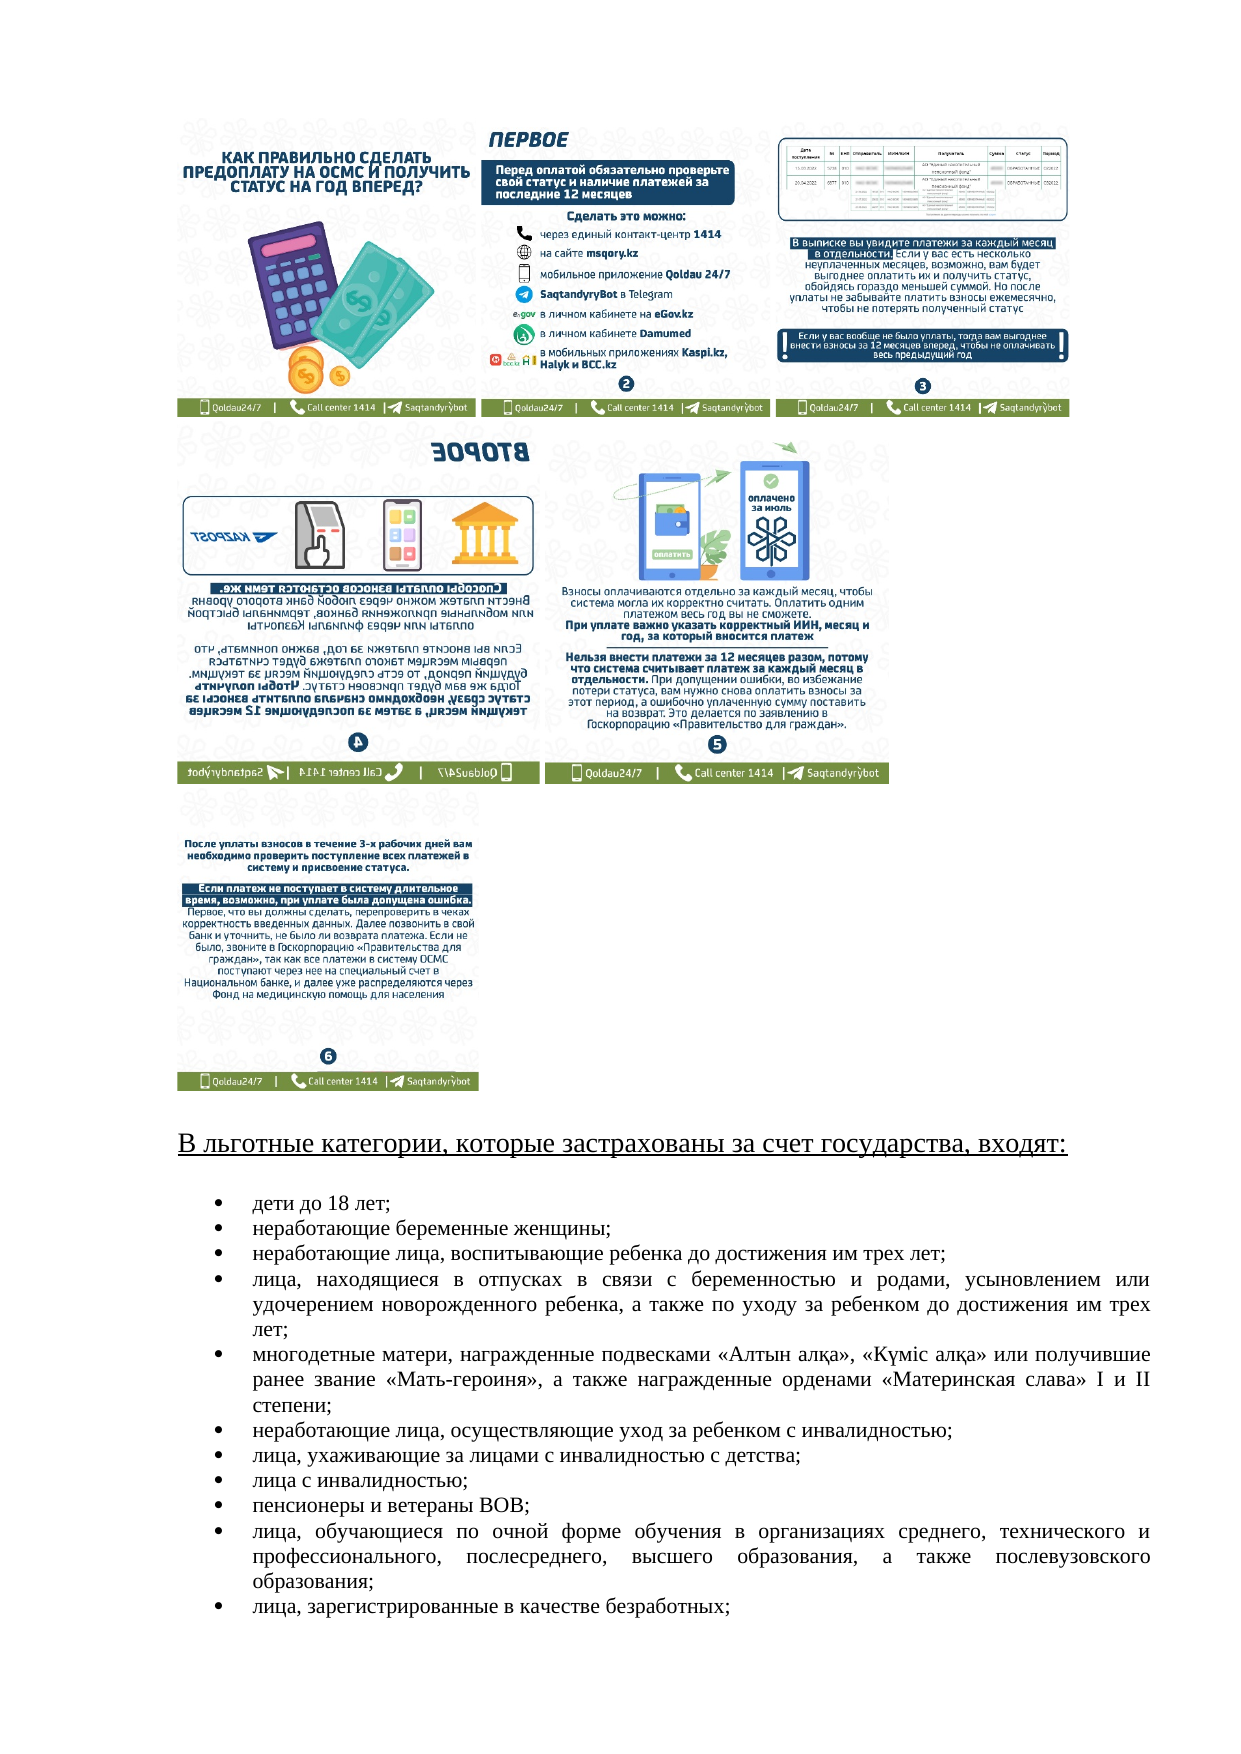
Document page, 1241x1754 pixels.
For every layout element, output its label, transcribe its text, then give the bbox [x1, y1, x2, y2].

list лица, зарегистрированные в качестве безработных; [215, 1593, 1152, 1618]
list неработающие беременные женщины; [215, 1215, 1152, 1240]
picture [775, 122, 1070, 417]
list лица, обучающиеся по очной форме обучения в организациях среднего, технического и профессионального, послесреднего, высшего образования, а также послевузовского образования; [215, 1518, 1152, 1593]
list пенсионеры и ветераны ВОВ; [215, 1492, 1152, 1518]
list лица с инвалидностью; [215, 1467, 1152, 1492]
picture [177, 118, 476, 417]
list дети до 18 лет; [215, 1190, 1152, 1215]
picture [481, 127, 771, 417]
list лица, находящиеся в отпусках в связи с беременностью и родами, усыновлением или удочерением новорожденного ребенка, а также по уходу за ребенком до достижения им трех лет; [215, 1266, 1152, 1341]
list неработающие лица, осуществляющие уход за ребенком с инвалидностью; [215, 1417, 1152, 1442]
picture [545, 440, 889, 784]
list лица, ухаживающие за лицами с инвалидностью с детства; [215, 1442, 1152, 1467]
text В льготные категории, которые застрахованы за счет государства, входят: [177, 1126, 1152, 1159]
list неработающие лица, воспитывающие ребенка до достижения им трех лет; [215, 1240, 1152, 1266]
list многодетные матери, награжденные подвесками «Алтын алқа», «Күміс алқа» или получившие ранее звание «Мать-героиня», а также награжденные орденами «Материнская слава» I и II степени; [215, 1341, 1152, 1417]
picture [177, 421, 540, 784]
picture [177, 788, 479, 1091]
